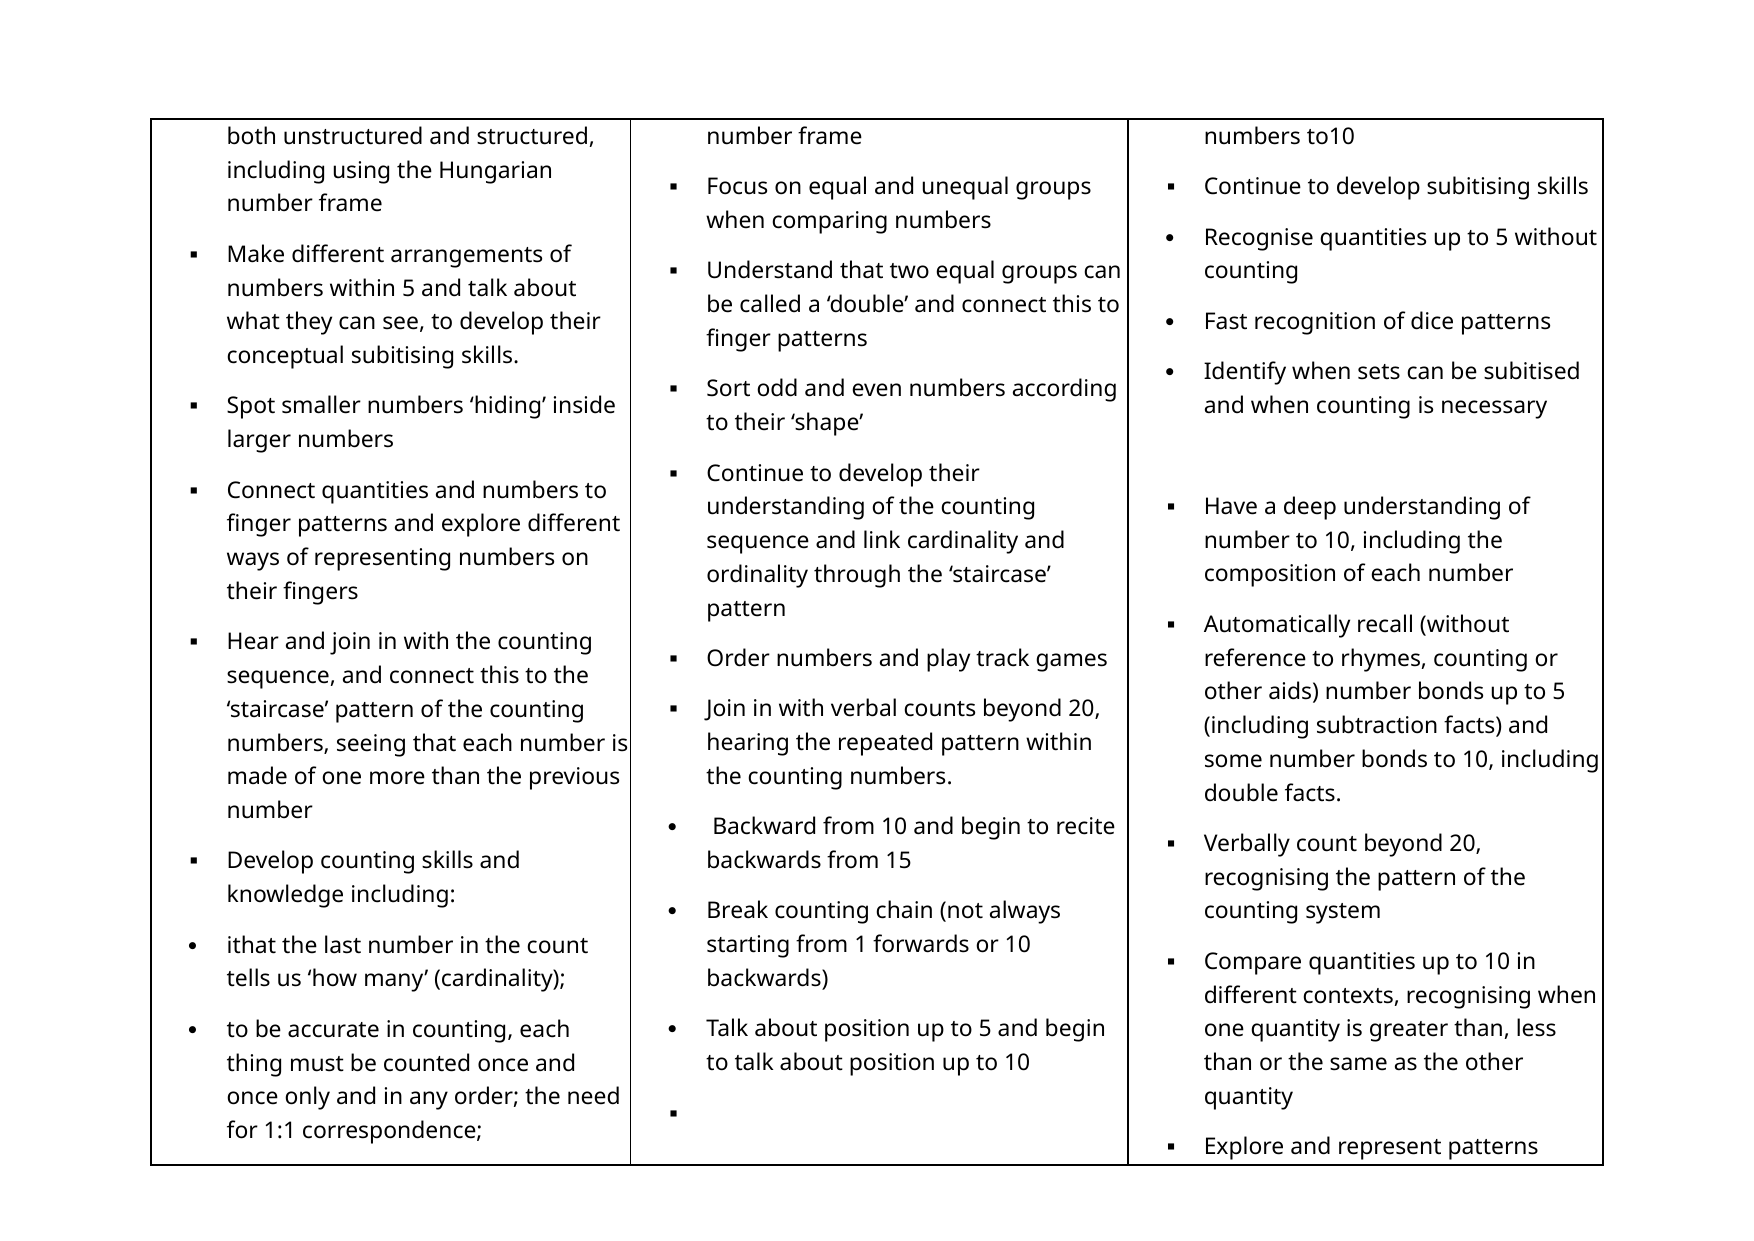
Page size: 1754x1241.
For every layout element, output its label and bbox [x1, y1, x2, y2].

table_cell [1129, 120, 1602, 1164]
table_cell [152, 120, 630, 1164]
table_cell [631, 120, 1127, 1164]
